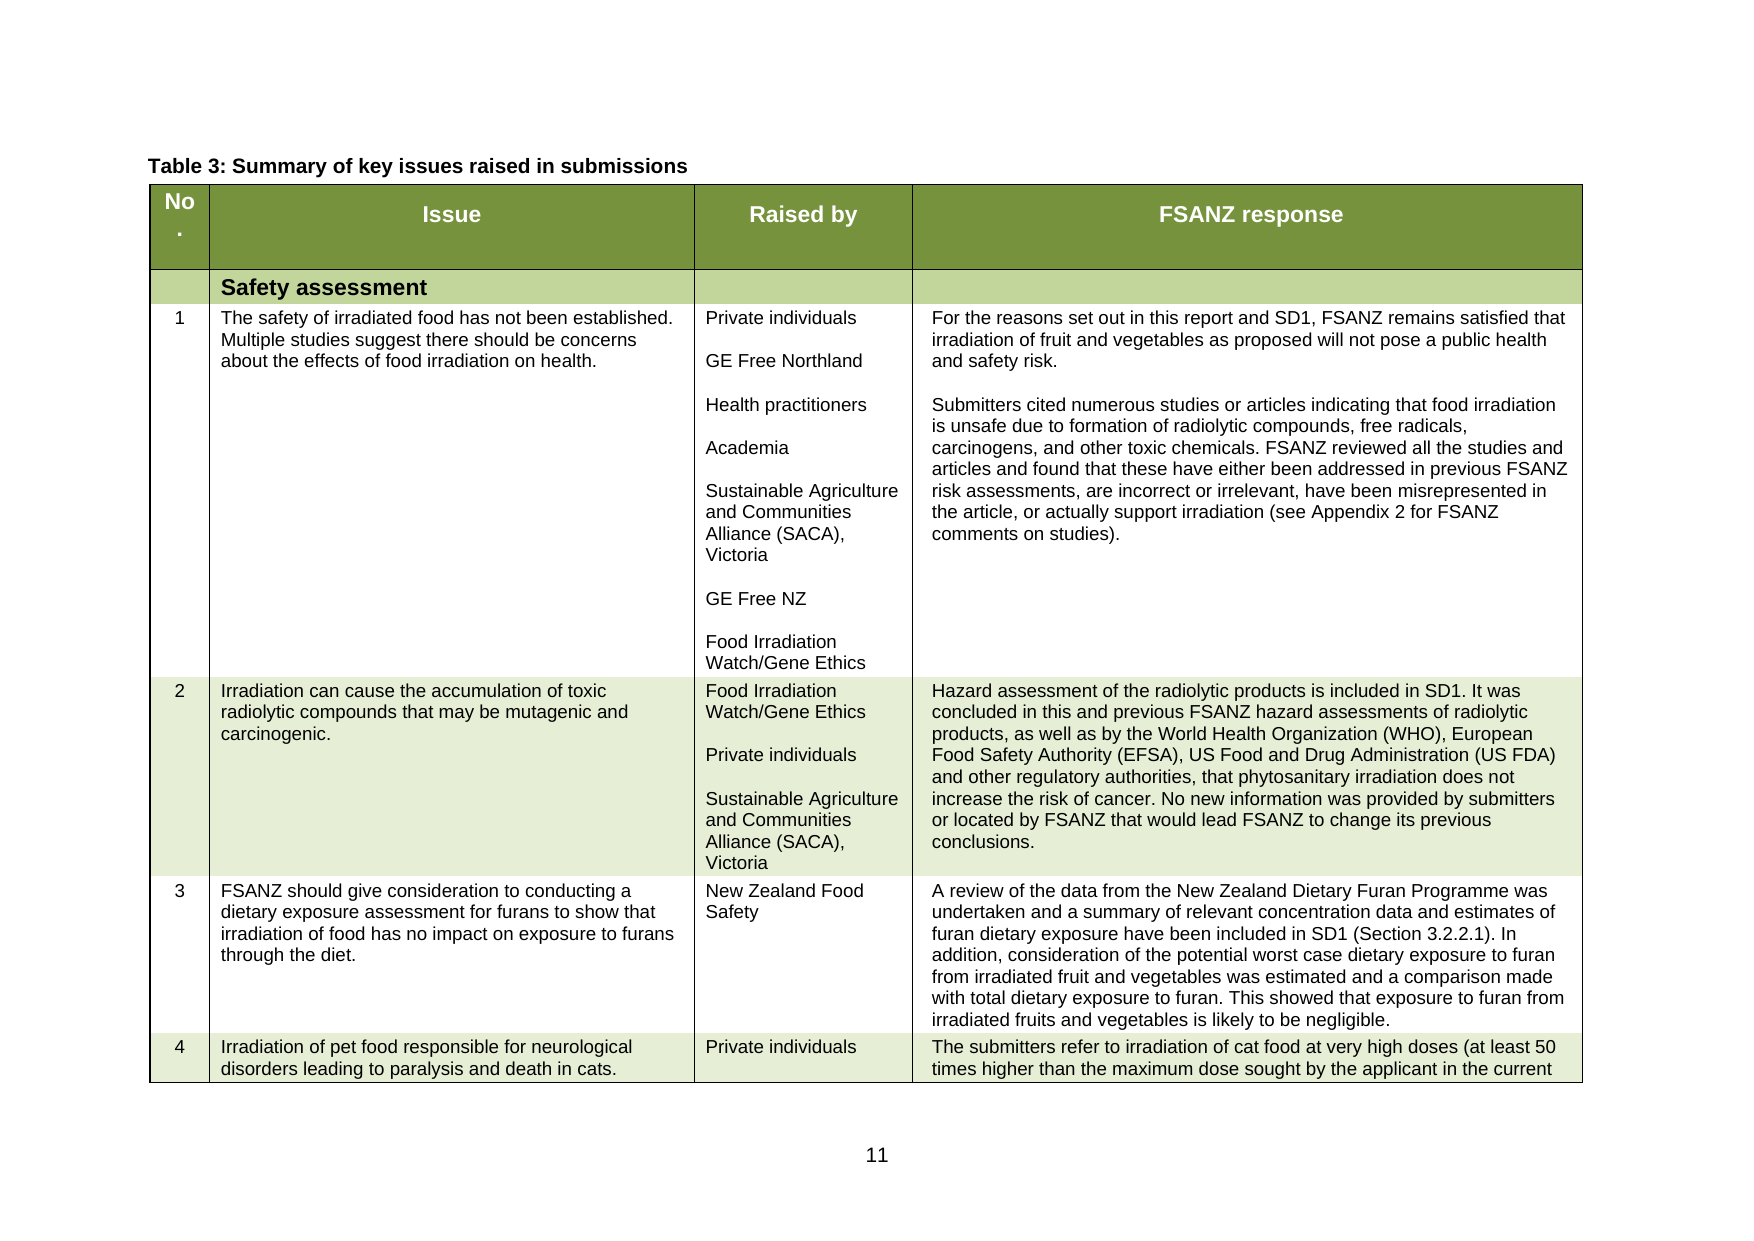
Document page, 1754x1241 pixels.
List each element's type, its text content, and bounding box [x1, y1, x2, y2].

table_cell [695, 1033, 912, 1082]
table_cell Private individuals GE Free Northland Health practitioners Academia Sustainable Agriculture and Communities Alliance (SACA), Victoria GE Free NZ Food Irradiation Watch/Gene Ethics [695, 304, 912, 677]
table_header Raised by [695, 185, 912, 269]
table_cell Safety assessment [210, 270, 694, 304]
table_header No. [151, 185, 209, 269]
table_cell 4 [151, 1033, 209, 1082]
table_cell [913, 270, 1582, 304]
table_cell FSANZ should give consideration to conducting a dietary exposure assessment for furans to show that irradiation of food has no impact on exposure to furans through the diet. [210, 876, 694, 1033]
table_cell 2 [151, 677, 209, 876]
table_cell Hazard assessment of the radiolytic products is included in SD1. It was concluded in this and previous FSANZ hazard assessments of radiolytic products, as well as by the World Health Organization (WHO), European Food Safety Authority (EFSA), US Food and Drug Administration (US FDA) and other regulatory authorities, that phytosanitary irradiation does not increase the risk of cancer. No new information was provided by submitters or located by FSANZ that would lead FSANZ to change its previous conclusions. [913, 677, 1582, 876]
subtitle Table 3: Summary of key issues raised in submissions [148, 154, 1606, 178]
table_cell Food Irradiation Watch/Gene Ethics Private individuals Sustainable Agriculture and Communities Alliance (SACA), Victoria [695, 677, 912, 876]
table_cell [151, 270, 209, 304]
table_cell 1 [151, 304, 209, 677]
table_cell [210, 1033, 694, 1082]
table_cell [913, 1033, 1582, 1082]
table_cell A review of the data from the New Zealand Dietary Furan Programme was undertaken and a summary of relevant concentration data and estimates of furan dietary exposure have been included in SD1 (Section 3.2.2.1). In addition, consideration of the potential worst case dietary exposure to furan from irradiated fruit and vegetables was estimated and a comparison made with total dietary exposure to furan. This showed that exposure to furan from irradiated fruits and vegetables is likely to be negligible. [913, 876, 1582, 1033]
table_cell The safety of irradiated food has not been established. Multiple studies suggest there should be concerns about the effects of food irradiation on health. [210, 304, 694, 677]
table_cell New Zealand Food Safety [695, 876, 912, 1033]
table_cell [695, 270, 912, 304]
table_cell For the reasons set out in this report and SD1, FSANZ remains satisfied that irradiation of fruit and vegetables as proposed will not pose a public health and safety risk. Submitters cited numerous studies or articles indicating that food irradiation is unsafe due to formation of radiolytic compounds, free radicals, carcinogens, and other toxic chemicals. FSANZ reviewed all the studies and articles and found that these have either been addressed in previous FSANZ risk assessments, are incorrect or irrelevant, have been misrepresented in the article, or actually support irradiation (see Appendix 2 for FSANZ comments on studies). [913, 304, 1582, 677]
table_cell Irradiation can cause the accumulation of toxic radiolytic compounds that may be mutagenic and carcinogenic. [210, 677, 694, 876]
table_cell 3 [151, 876, 209, 1033]
table_header Issue [210, 185, 694, 269]
table_header FSANZ response [913, 185, 1582, 269]
